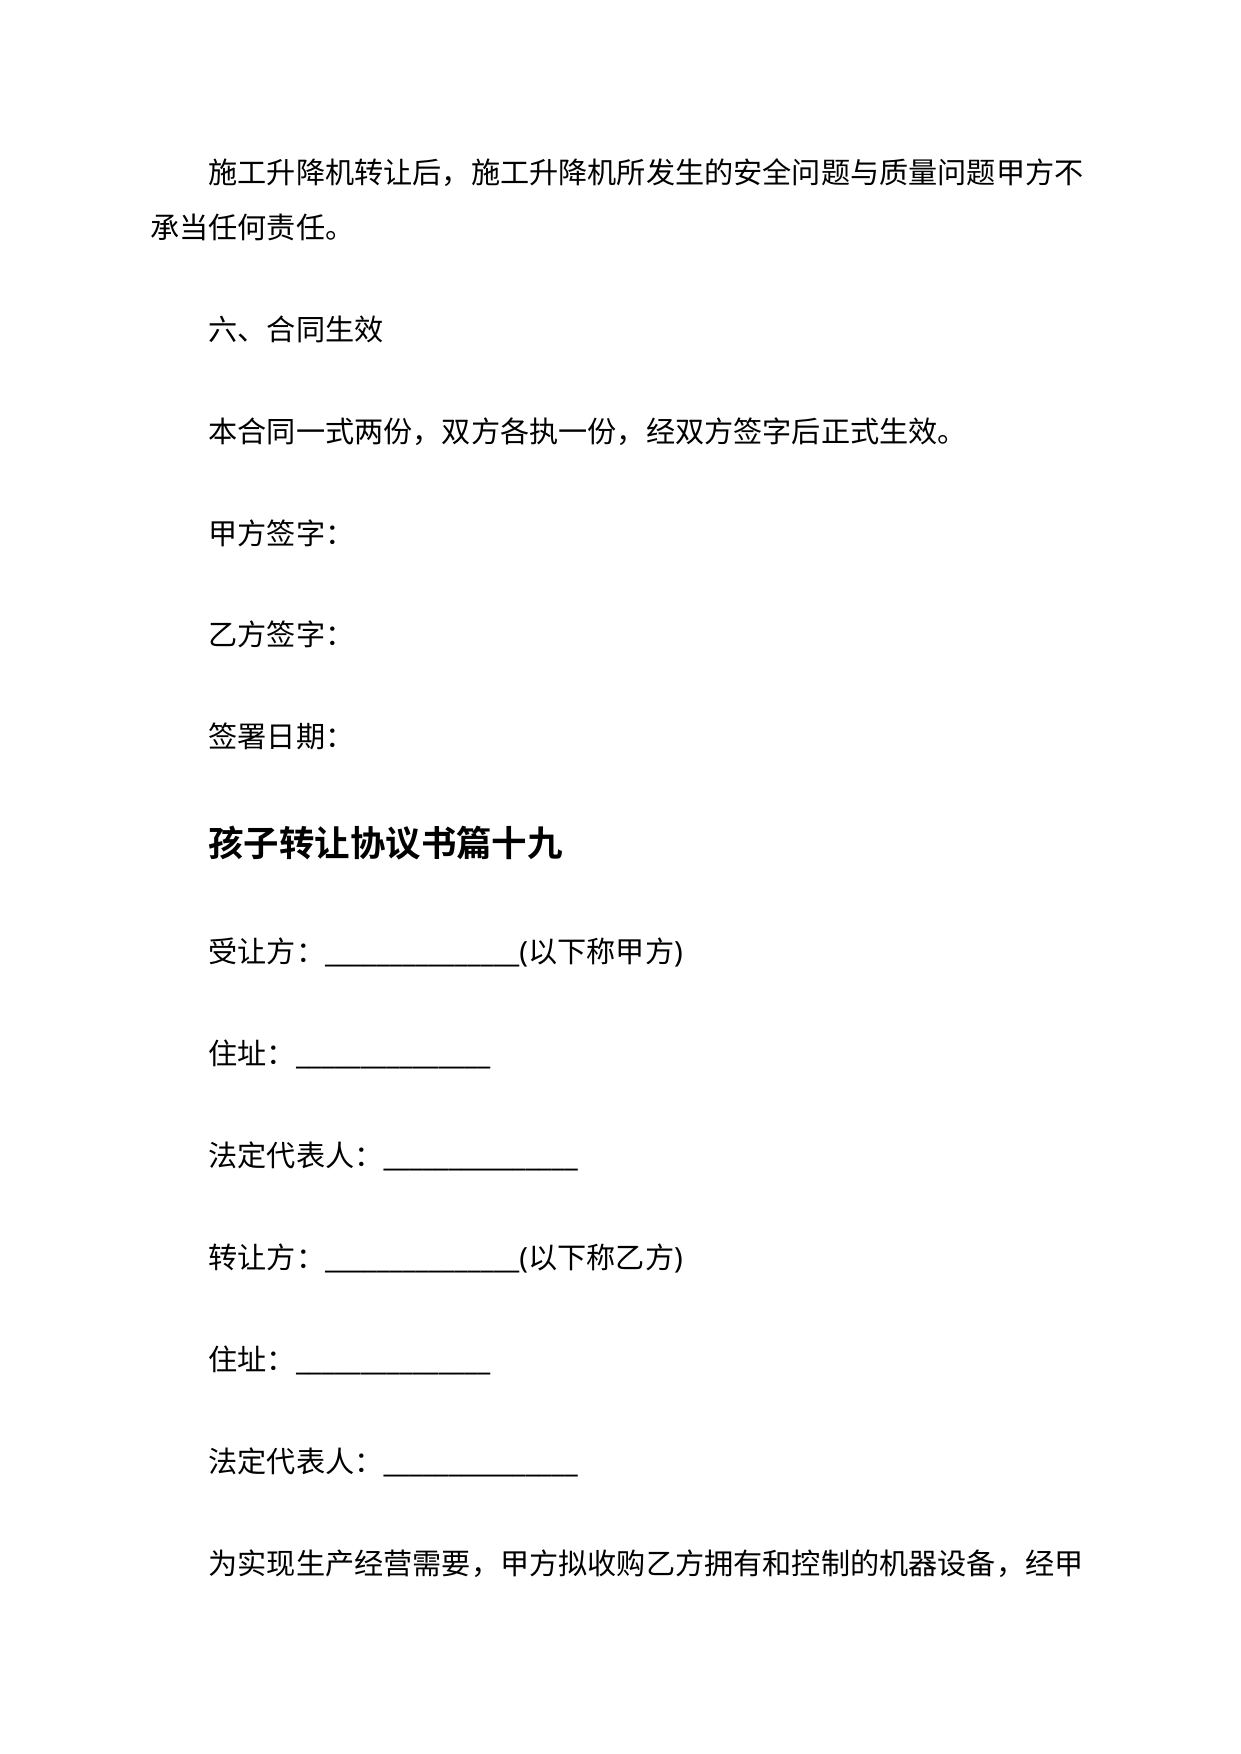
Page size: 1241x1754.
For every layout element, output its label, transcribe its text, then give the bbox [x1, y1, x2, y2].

text 住址：_______________ [150, 1031, 1090, 1073]
text 签署日期： [150, 714, 1090, 756]
text 法定代表人：_______________ [150, 1439, 1090, 1481]
text 六、合同生效 [150, 307, 1090, 349]
text 乙方签字： [150, 612, 1090, 654]
text 孩子转让协议书篇十九 [150, 816, 1090, 867]
text 施工升降机转让后，施工升降机所发生的安全问题与质量问题甲方不承当任何责任。 [150, 150, 1090, 247]
text 本合同一式两份，双方各执一份，经双方签字后正式生效。 [150, 408, 1090, 451]
text 住址：_______________ [150, 1337, 1090, 1379]
text 受让方：_______________(以下称甲方) [150, 929, 1090, 971]
text 甲方签字： [150, 510, 1090, 552]
text 法定代表人：_______________ [150, 1133, 1090, 1175]
text 转让方：_______________(以下称乙方) [150, 1235, 1090, 1277]
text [150, 1541, 1090, 1583]
